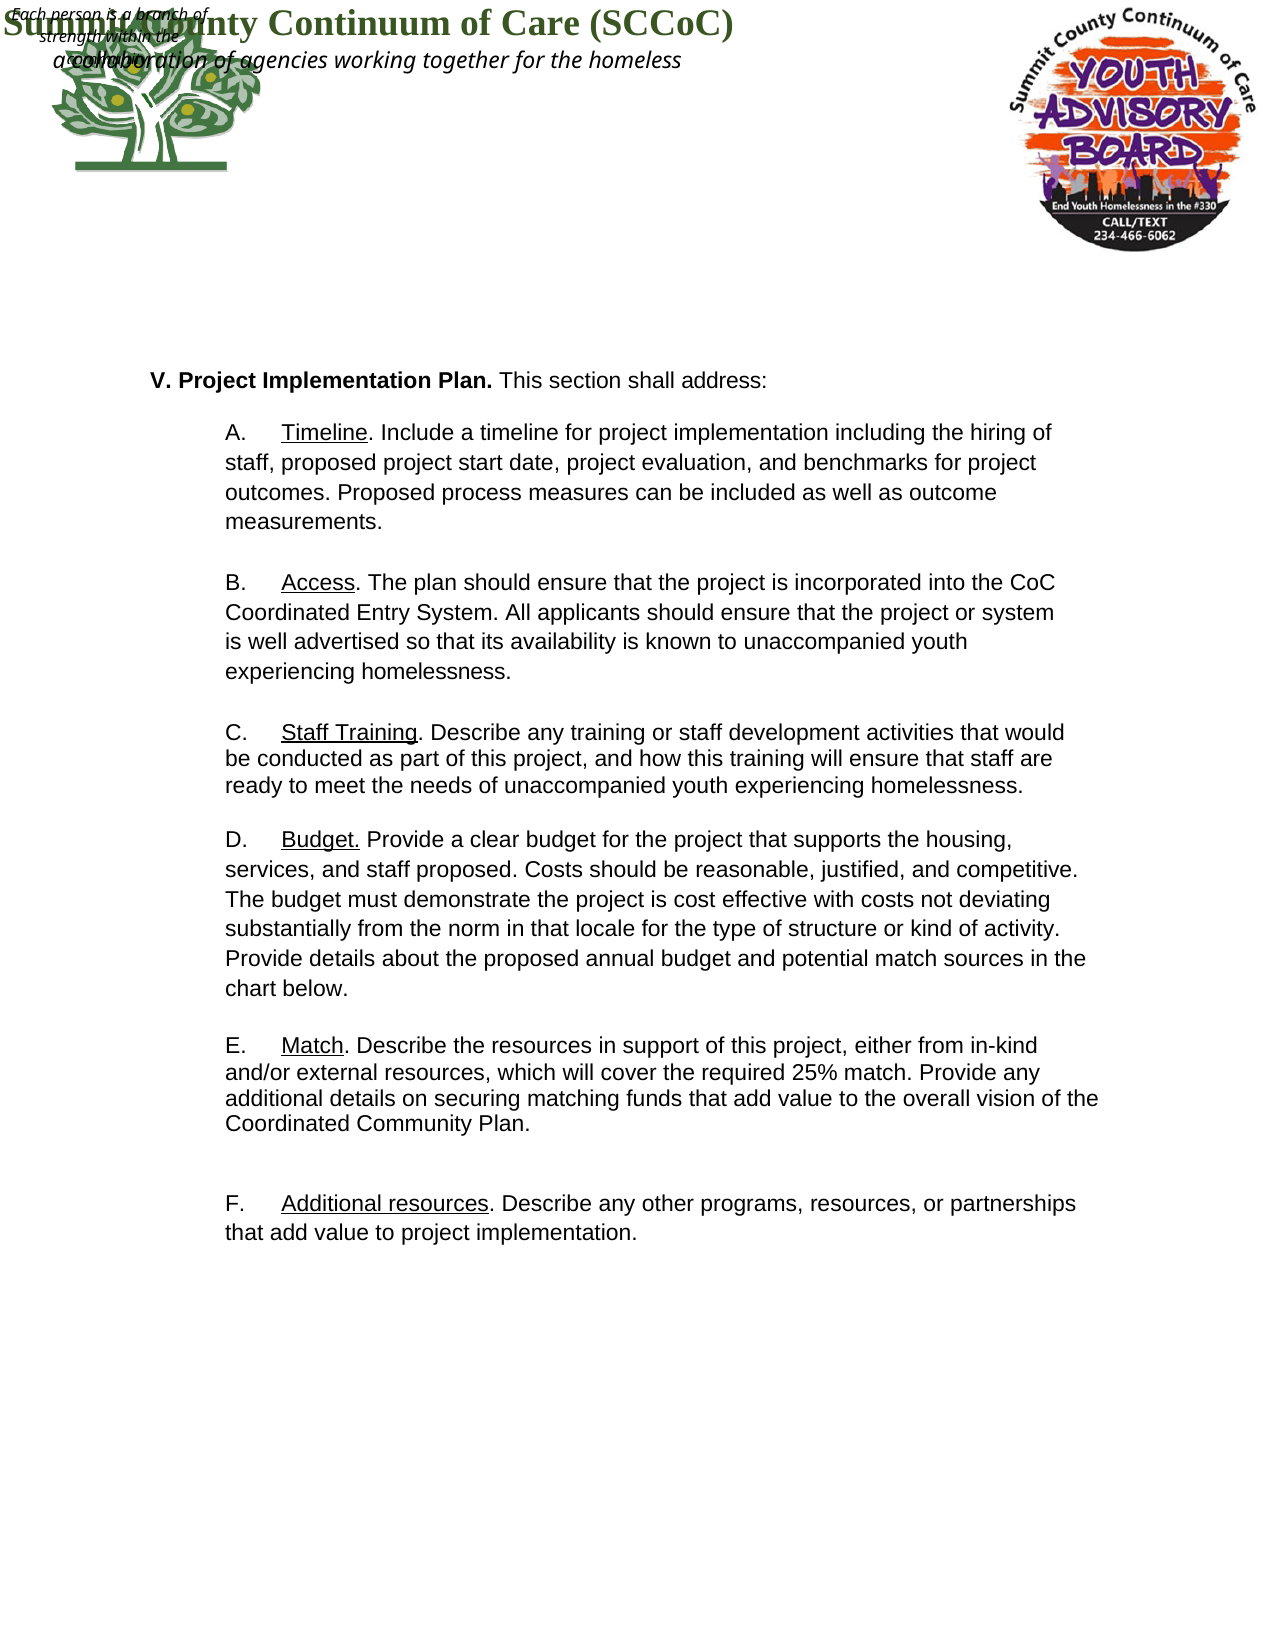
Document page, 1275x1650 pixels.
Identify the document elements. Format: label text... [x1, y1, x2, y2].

picture [62, 20, 68, 34]
picture [51, 7, 261, 172]
list Project Implementation Plan. This section shall address: [150, 367, 1169, 393]
list Access. The plan should ensure that the project is incorporated into the CoC Coordinated Entry System. All applicants should ensure that the project or system is well advertised so that its availability is known to unaccompanied youth experiencing homelessness. [225, 569, 1077, 684]
list Additional resources. Describe any other programs, resources, or partnerships that add value to project implementation. [225, 1190, 1117, 1245]
list Budget. Provide a clear budget for the project that supports the housing, services, and staff proposed. Costs should be reasonable, justified, and competitive. The budget must demonstrate the project is cost effective with costs not deviating substantially from the norm in that locale for the type of structure or kind of activity. Provide details about the proposed annual budget and potential match sources in the chart below. [225, 826, 1109, 1001]
list Timeline. Include a timeline for project implementation including the hiring of staff, proposed project start date, project evaluation, and benchmarks for project outcomes. Proposed process measures can be included as well as outcome measurements. [225, 419, 1104, 534]
picture [193, 19, 198, 33]
picture [1003, 0, 1271, 255]
list Staff Training. Describe any training or staff development activities that would be conducted as part of this project, and how this training will ensure that staff are ready to meet the needs of unaccompanied youth experiencing homelessness. [225, 718, 1092, 798]
list Match. Describe the resources in support of this project, either from in-kind and/or external resources, which will cover the required 25% match. Provide any additional details on securing matching funds that add value to the overall vision of the Coordinated Community Plan. [225, 1033, 1106, 1137]
picture [173, 20, 178, 33]
picture [255, 57, 261, 67]
